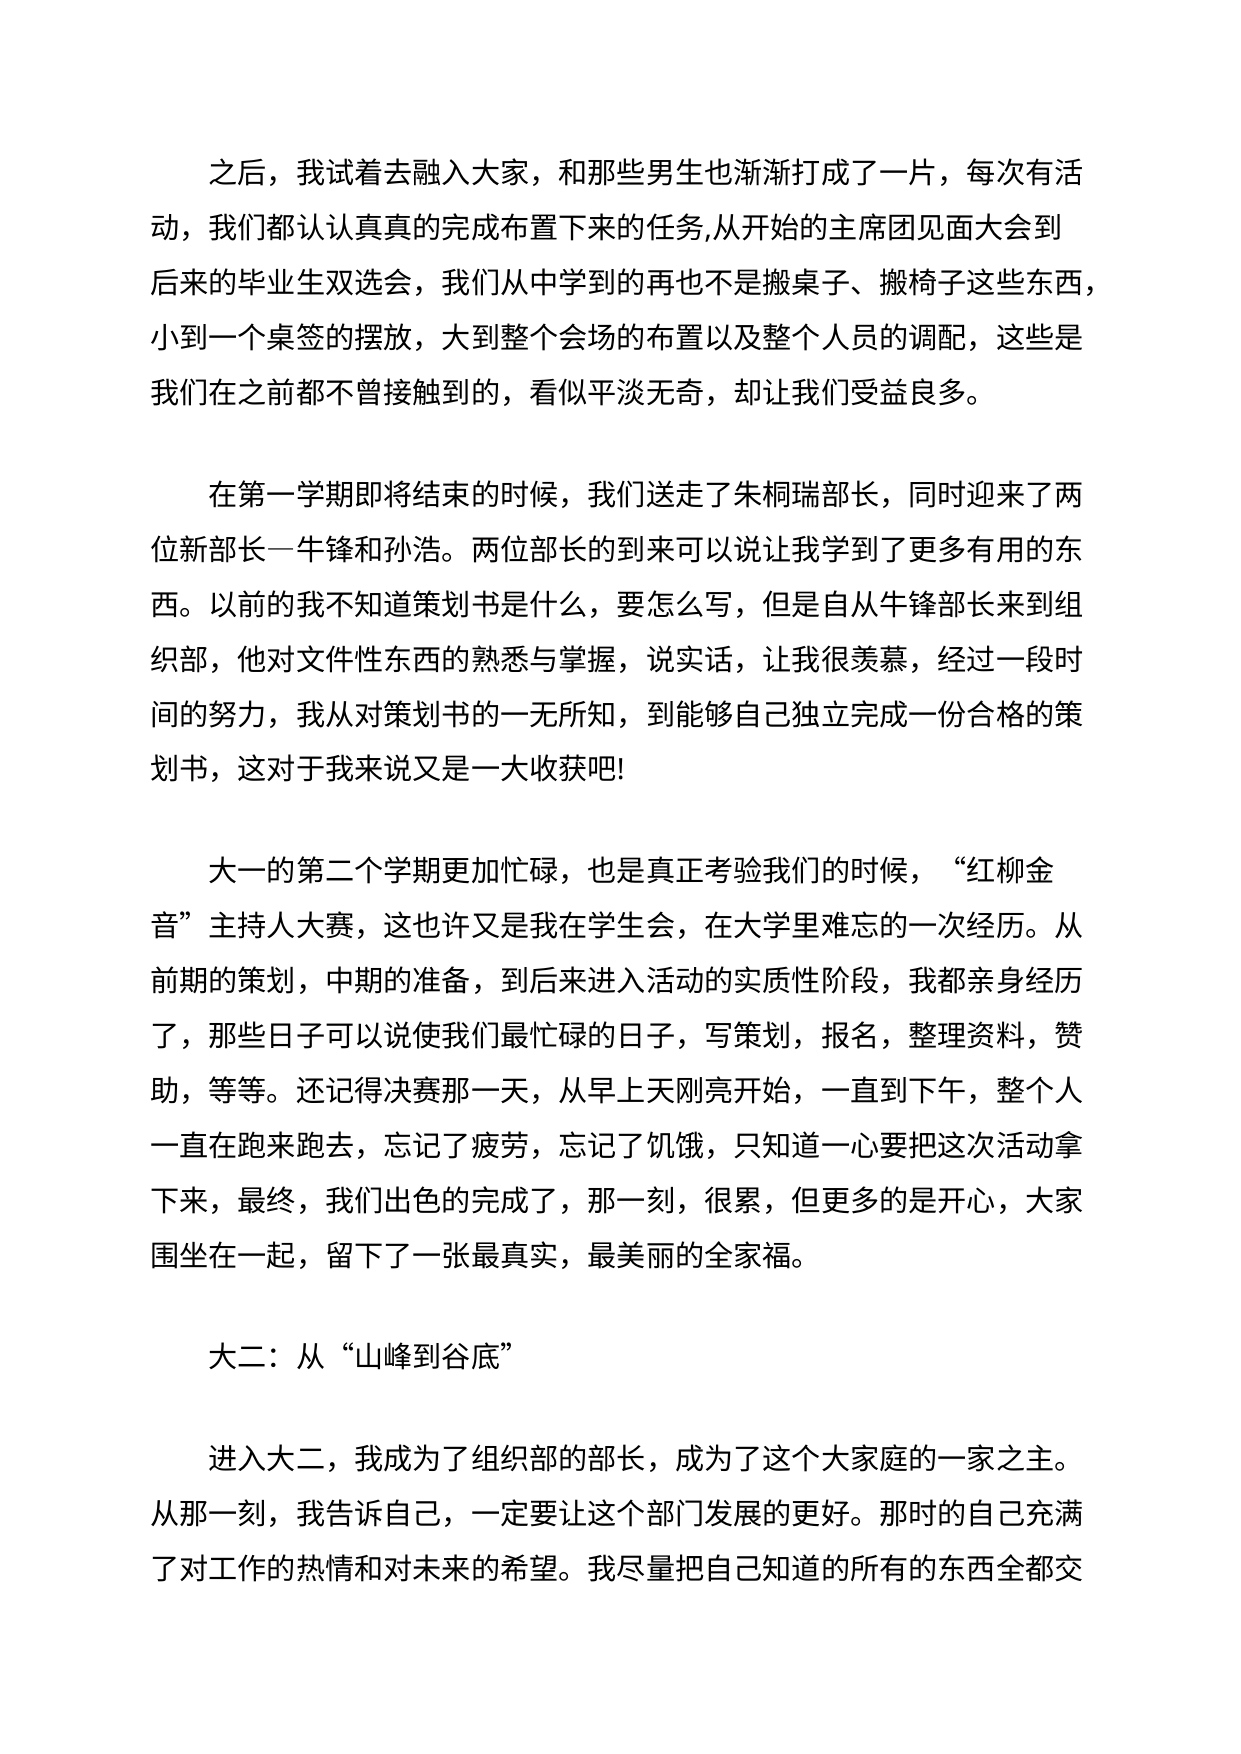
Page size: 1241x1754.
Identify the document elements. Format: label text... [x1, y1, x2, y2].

text 大二：从“山峰到谷底” [150, 1334, 1090, 1376]
text 在第一学期即将结束的时候，我们送走了朱桐瑞部长，同时迎来了两位新部长—牛锋和孙浩。两位部长的到来可以说让我学到了更多有用的东西。以前的我不知道策划书是什么，要怎么写，但是自从牛锋部长来到组织部，他对文件性东西的熟悉与掌握，说实话，让我很羡慕，经过一段时间的努力，我从对策划书的一无所知，到能够自己独立完成一份合格的策划书，这对于我来说又是一大收获吧! [150, 471, 1090, 788]
text 大一的第二个学期更加忙碌，也是真正考验我们的时候，“红柳金音”主持人大赛，这也许又是我在学生会，在大学里难忘的一次经历。从前期的策划，中期的准备，到后来进入活动的实质性阶段，我都亲身经历了，那些日子可以说使我们最忙碌的日子，写策划，报名，整理资料，赞助，等等。还记得决赛那一天，从早上天刚亮开始，一直到下午，整个人一直在跑来跑去，忘记了疲劳，忘记了饥饿，只知道一心要把这次活动拿下来，最终，我们出色的完成了，那一刻，很累，但更多的是开心，大家围坐在一起，留下了一张最真实，最美丽的全家福。 [150, 848, 1090, 1274]
text 之后，我试着去融入大家，和那些男生也渐渐打成了一片，每次有活动，我们都认认真真的完成布置下来的任务,从开始的主席团见面大会到后来的毕业生双选会，我们从中学到的再也不是搬桌子、搬椅子这些东西，小到一个桌签的摆放，大到整个会场的布置以及整个人员的调配，这些是我们在之前都不曾接触到的，看似平淡无奇，却让我们受益良多。 [150, 150, 1090, 412]
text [150, 1436, 1090, 1588]
